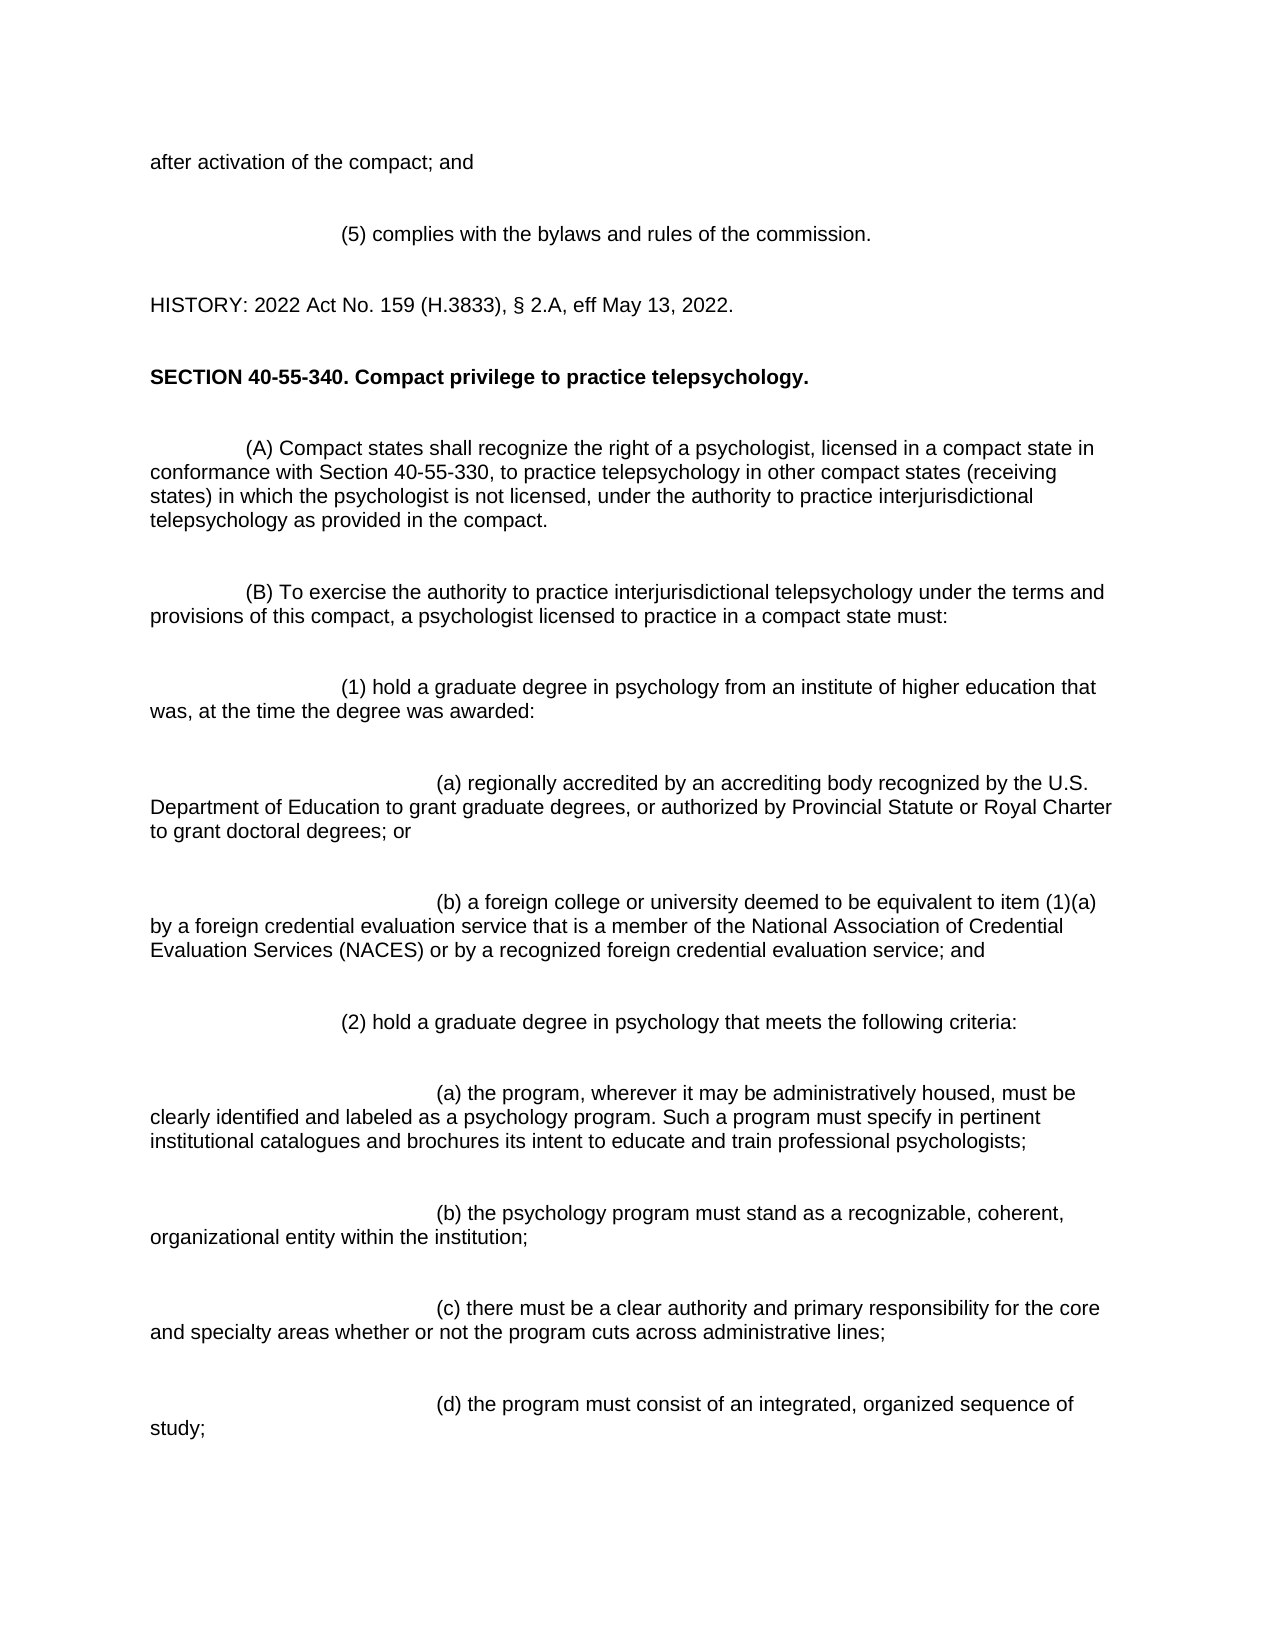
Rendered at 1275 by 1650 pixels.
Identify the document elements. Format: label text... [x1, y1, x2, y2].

text (a) the program, wherever it may be administratively housed, must be clearly identified and labeled as a psychology program. Such a program must specify in pertinent institutional catalogues and brochures its intent to educate and train professional psychologists; [150, 1081, 1125, 1177]
text (a) regionally accredited by an accrediting body recognized by the U.S. Department of Education to grant graduate degrees, or authorized by Provincial Statute or Royal Charter to grant doctoral degrees; or [150, 771, 1125, 866]
text SECTION 40-55-340. Compact privilege to practice telepsychology. [150, 365, 1125, 412]
text (c) there must be a clear authority and primary responsibility for the core and specialty areas whether or not the program cuts across administrative lines; [150, 1296, 1125, 1368]
text (d) the program must consist of an integrated, organized sequence of study; [150, 1392, 1125, 1463]
text (2) hold a graduate degree in psychology that meets the following criteria: [150, 1010, 1125, 1057]
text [150, 150, 1125, 198]
text HISTORY: 2022 Act No. 159 (H.3833), § 2.A, eff May 13, 2022. [150, 293, 1125, 341]
text (b) a foreign college or university deemed to be equivalent to item (1)(a) by a foreign credential evaluation service that is a member of the National Association of Credential Evaluation Services (NACES) or by a recognized foreign credential evaluation service; and [150, 890, 1125, 986]
text (1) hold a graduate degree in psychology from an institute of higher education that was, at the time the degree was awarded: [150, 675, 1125, 747]
text (B) To exercise the authority to practice interjurisdictional telepsychology under the terms and provisions of this compact, a psychologist licensed to practice in a compact state must: [150, 580, 1125, 651]
text (A) Compact states shall recognize the right of a psychologist, licensed in a compact state in conformance with Section 40-55-330, to practice telepsychology in other compact states (receiving states) in which the psychologist is not licensed, under the authority to practice interjurisdictional telepsychology as provided in the compact. [150, 436, 1125, 556]
text (b) the psychology program must stand as a recognizable, coherent, organizational entity within the institution; [150, 1201, 1125, 1272]
text (5) complies with the bylaws and rules of the commission. [150, 222, 1125, 269]
